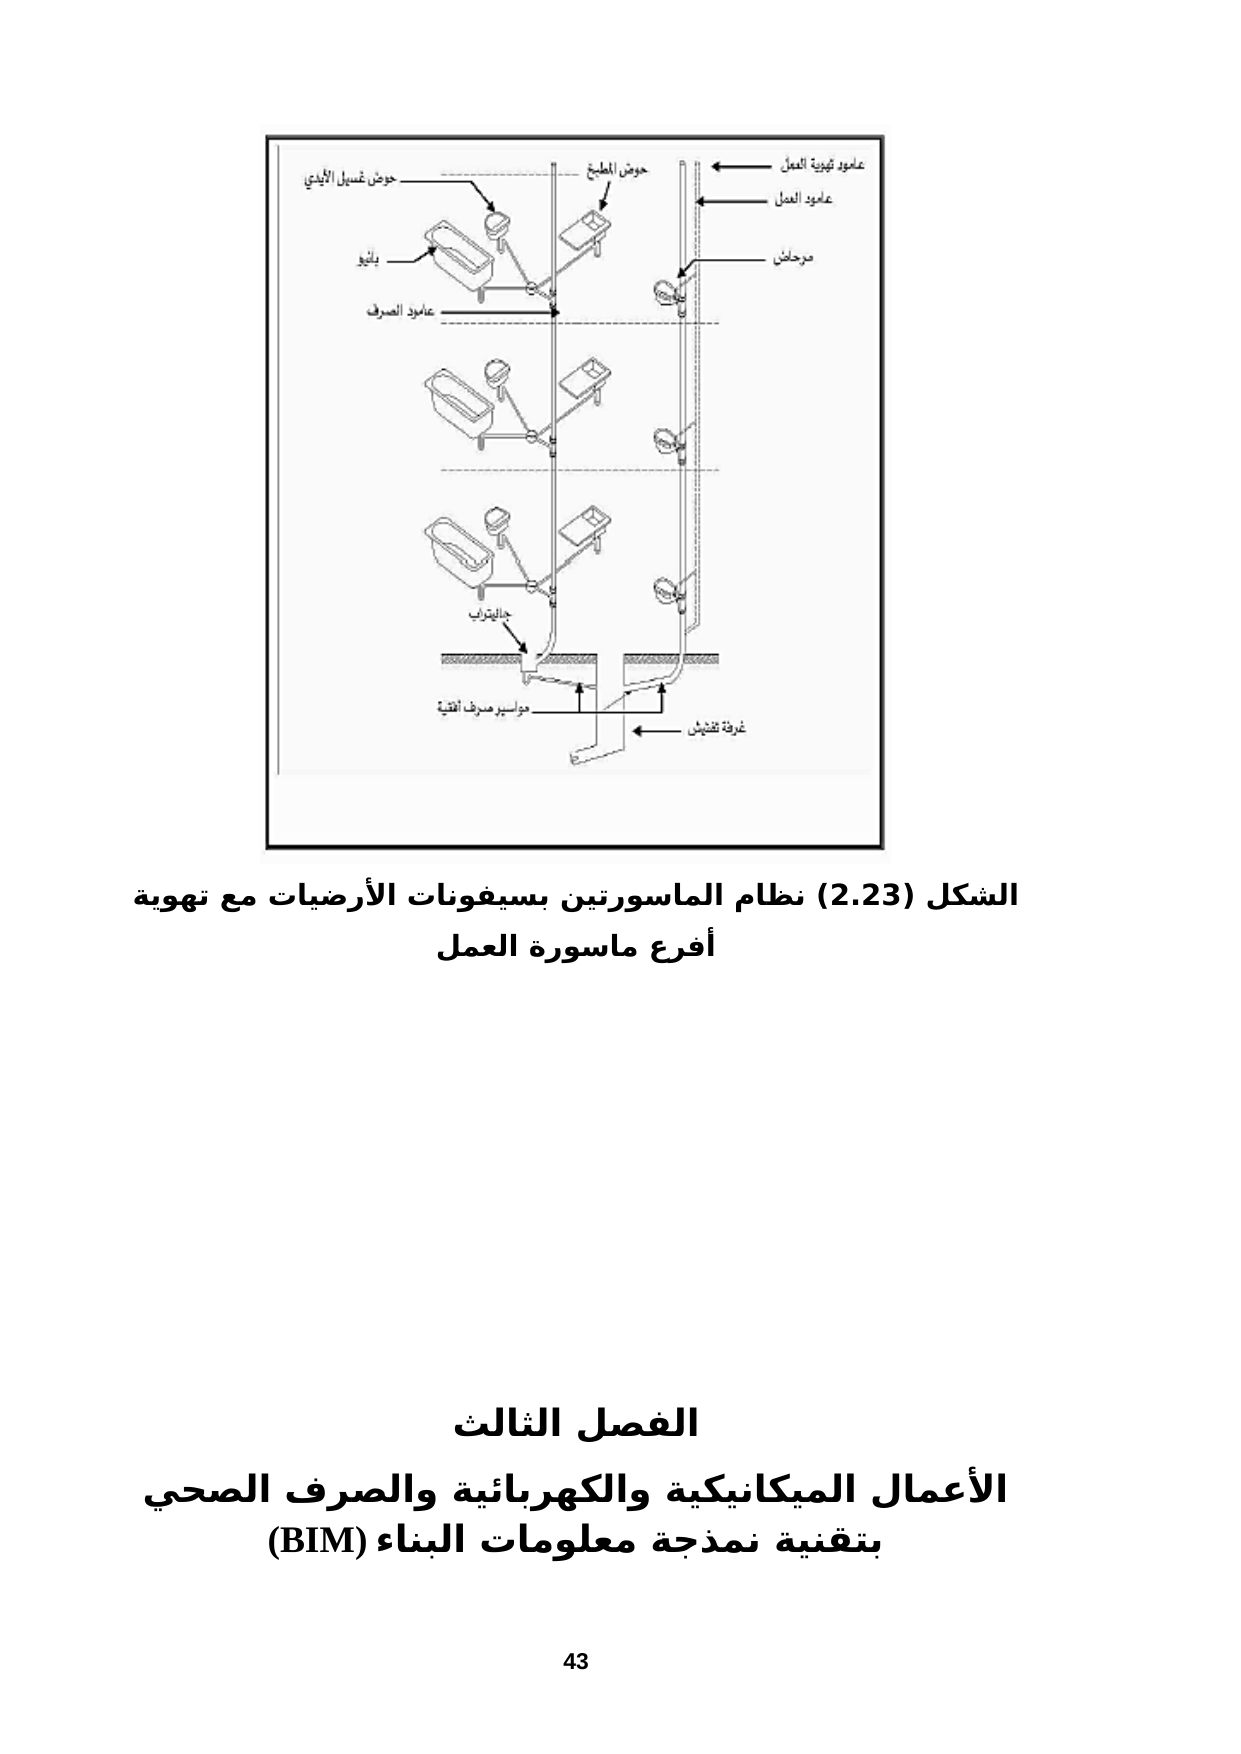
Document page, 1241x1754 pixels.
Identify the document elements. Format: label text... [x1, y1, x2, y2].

text الأعمال الميكانيكية والكهربائية والصرف الصحي بتقنية نمذجة معلومات البناء (BIM) [118, 1467, 1033, 1561]
picture [259, 118, 892, 864]
text الفصل الثالث [118, 1402, 1033, 1445]
text الشكل (2.23) نظام الماسورتين بسيفونات الأرضيات مع تهوية أفرع ماسورة العمل [118, 878, 1033, 963]
